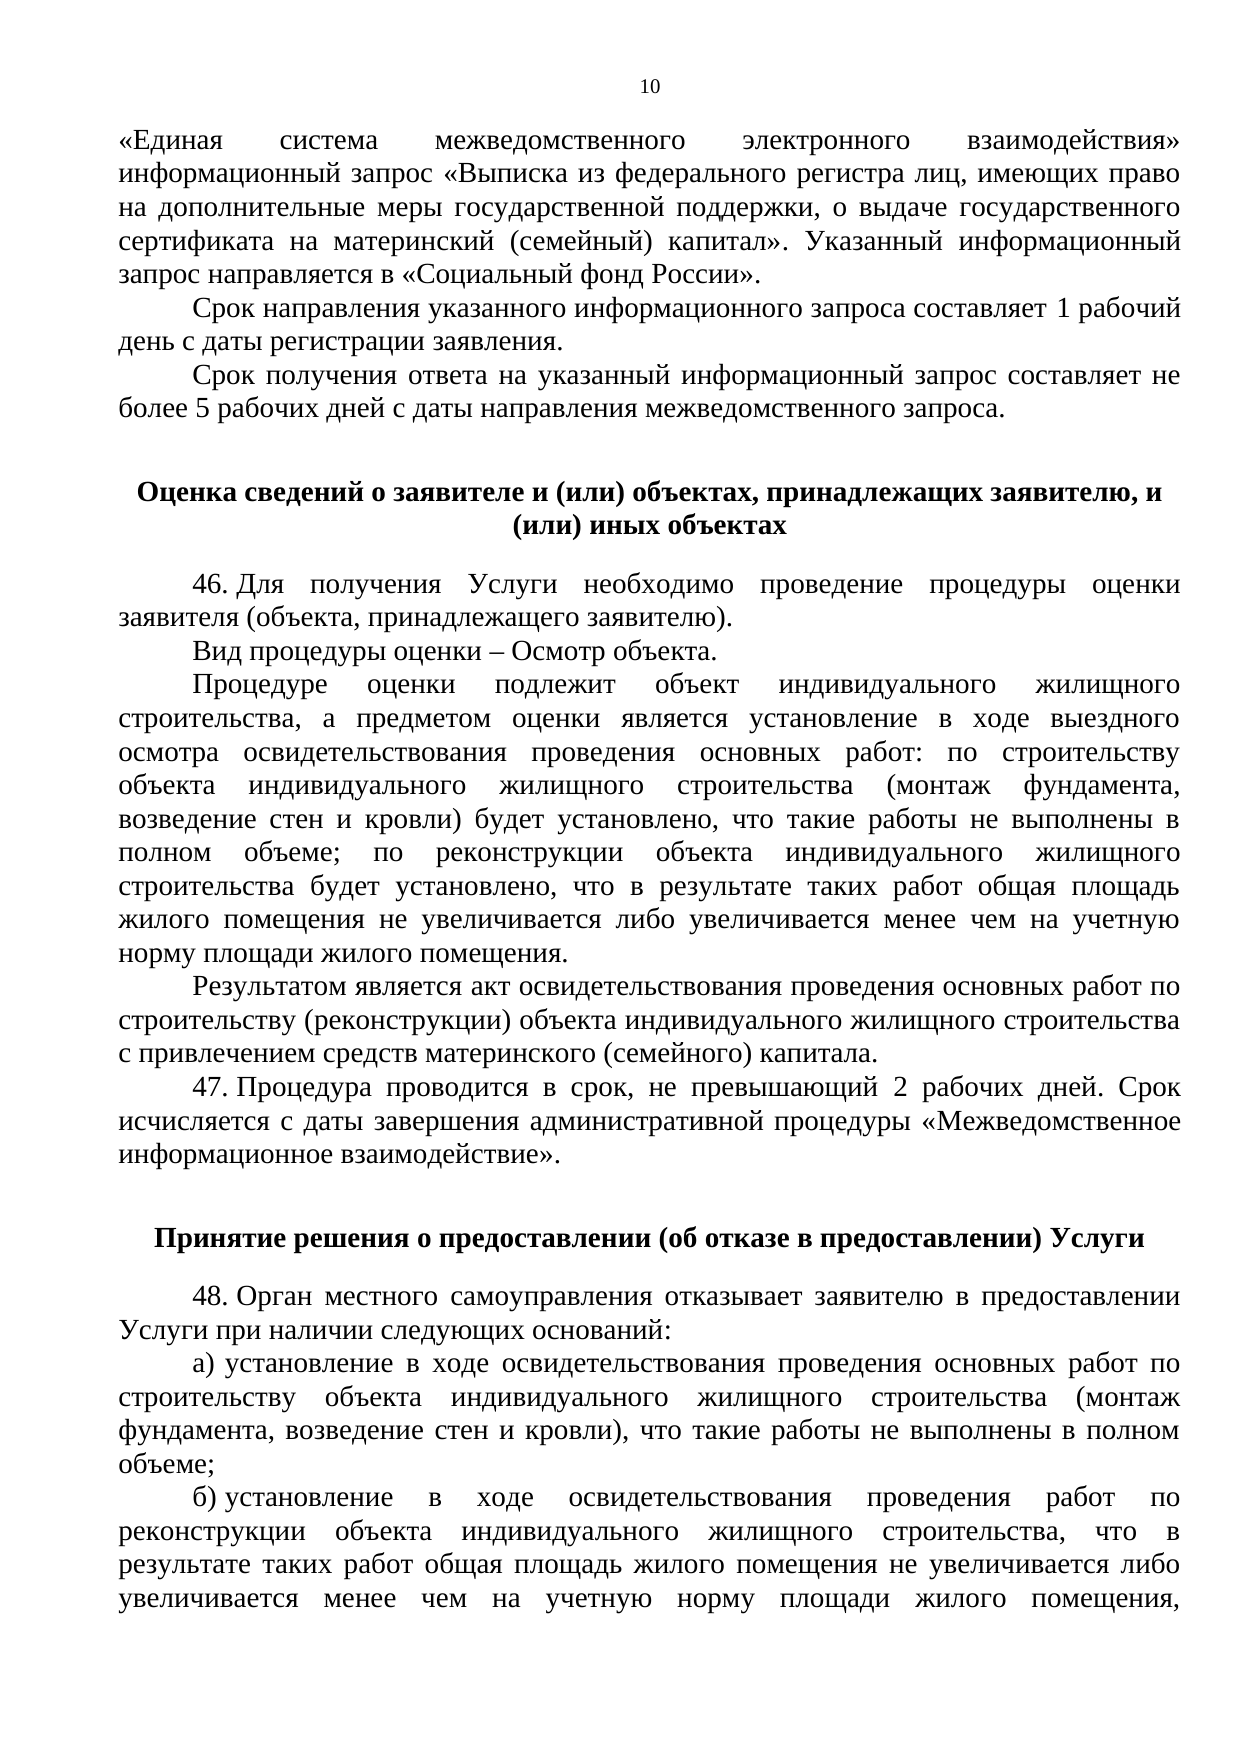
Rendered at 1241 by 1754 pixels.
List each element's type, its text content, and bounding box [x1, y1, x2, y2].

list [118, 122, 1181, 290]
list установление в ходе освидетельствования проведения основных работ по строительству объекта индивидуального жилищного строительства (монтаж фундамента, возведение стен и кровли), что такие работы не выполнены в полном объеме; [118, 1345, 1181, 1479]
text Процедуре оценки подлежит объект индивидуального жилищного строительства, а предметом оценки является установление в ходе выездного осмотра освидетельствования проведения основных работ: по строительству объекта индивидуального жилищного строительства (монтаж фундамента, возведение стен и кровли) будет установлено, что такие работы не выполнены в полном объеме; по реконструкции объекта индивидуального жилищного строительства будет установлено, что в результате таких работ общая площадь жилого помещения не увеличивается либо увеличивается менее чем на учетную норму площади жилого помещения. [118, 667, 1181, 968]
text Оценка сведений о заявителе и (или) объектах, принадлежащих заявителю, и (или) иных объектах [118, 474, 1181, 541]
text Вид процедуры оценки – Осмотр объекта. [118, 633, 1181, 667]
list Орган местного самоуправления отказывает заявителю в предоставлении Услуги при наличии следующих оснований: [118, 1278, 1181, 1345]
text Результатом является акт освидетельствования проведения основных работ по строительству (реконструкции) объекта индивидуального жилищного строительства с привлечением средств материнского (семейного) капитала. [118, 968, 1181, 1069]
text Срок направления указанного информационного запроса составляет 1 рабочий день с даты регистрации заявления. [118, 290, 1181, 357]
text Срок получения ответа на указанный информационный запрос составляет не более 5 рабочих дней с даты направления межведомственного запроса. [118, 357, 1181, 424]
list Для получения Услуги необходимо проведение процедуры оценки заявителя (объекта, принадлежащего заявителю). [118, 566, 1181, 633]
list Процедура проводится в срок, не превышающий 2 рабочих дней. Срок исчисляется с даты завершения административной процедуры «Межведомственное информационное взаимодействие». [118, 1069, 1181, 1170]
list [118, 1479, 1181, 1614]
text Принятие решения о предоставлении (об отказе в предоставлении) Услуги [118, 1220, 1181, 1253]
